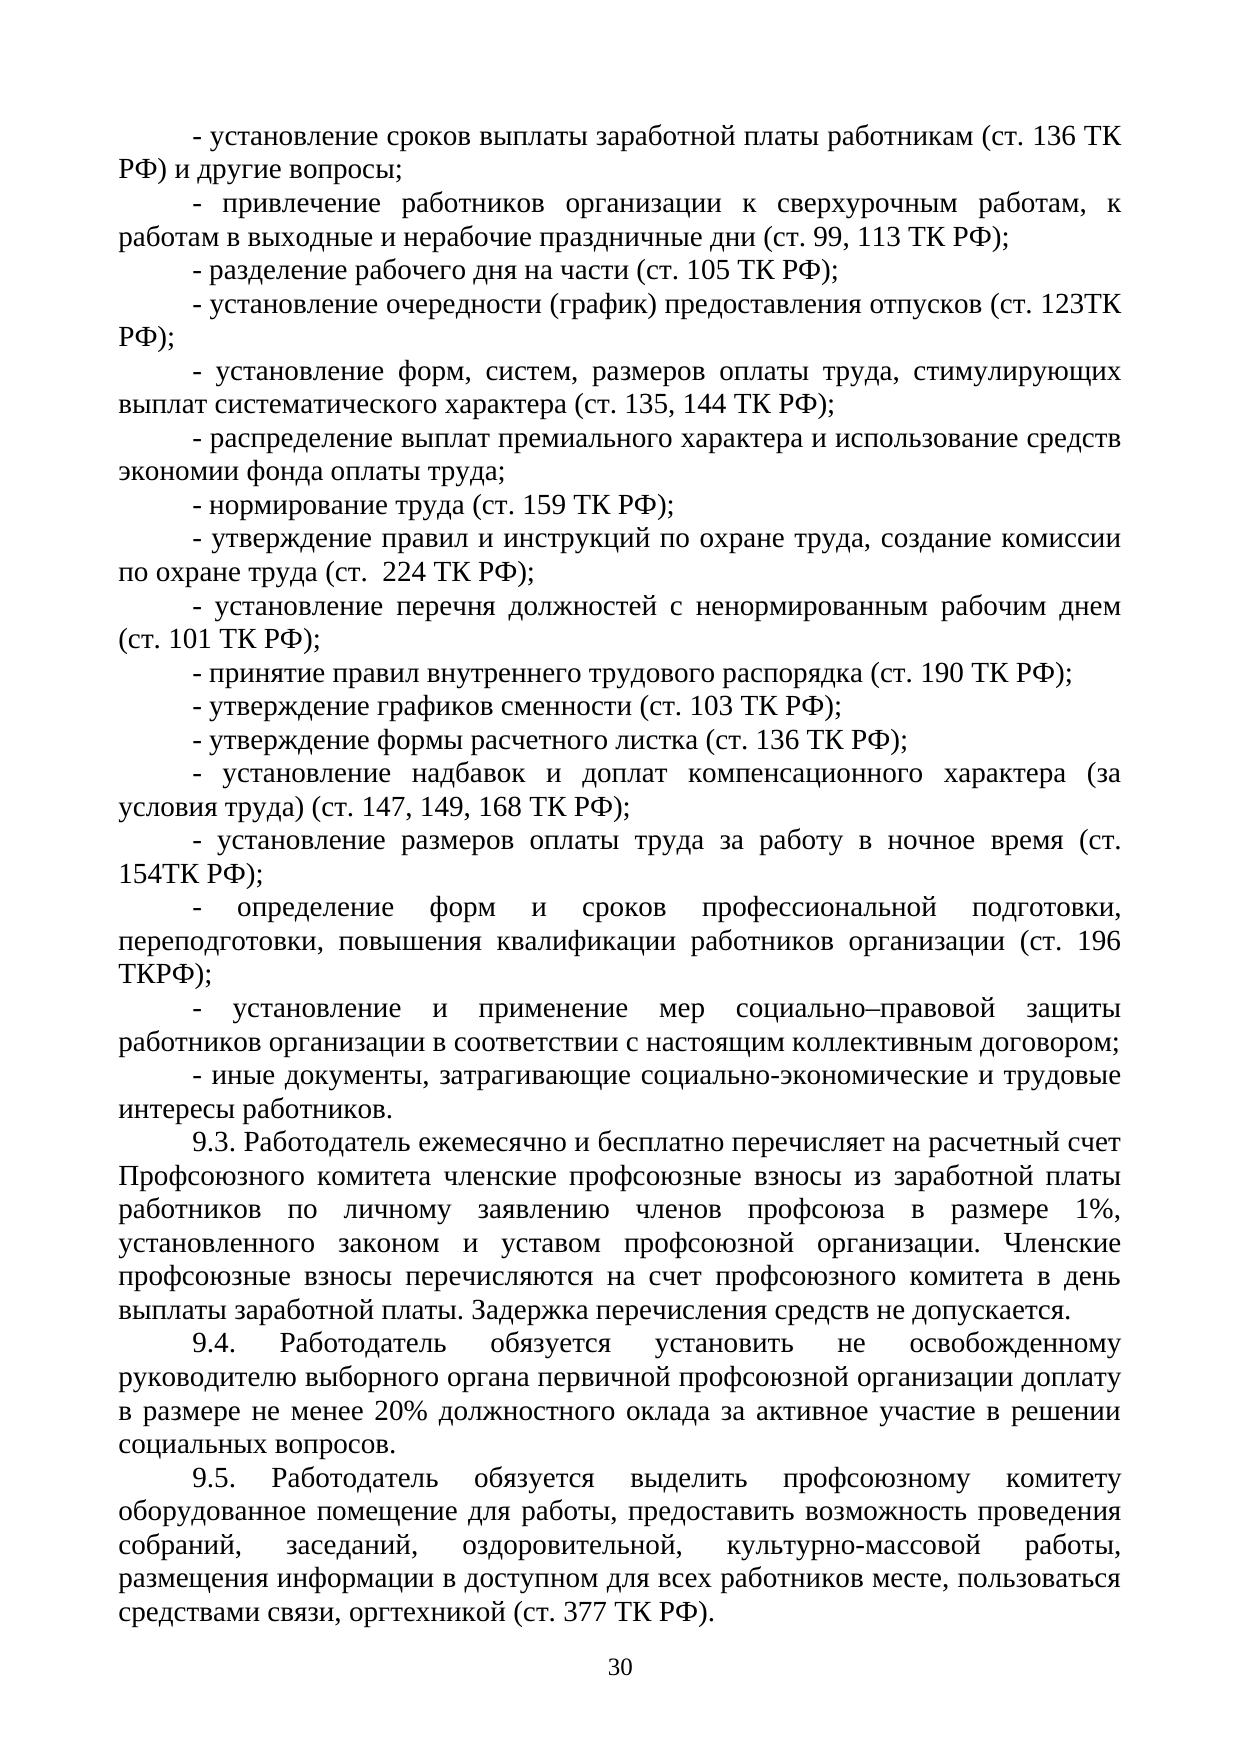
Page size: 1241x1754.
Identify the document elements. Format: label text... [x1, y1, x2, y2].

text - утверждение формы расчетного листка (ст. 136 ТК РФ); [118, 722, 1122, 755]
text - установление очередности (график) предоставления отпусков (ст. 123ТК РФ); [118, 286, 1122, 353]
text - утверждение правил и инструкций по охране труда, создание комиссии по охране труда (ст. 224 ТК РФ); [118, 521, 1122, 588]
text 9.4. Работодатель обязуется установить не освобожденному руководителю выборного органа первичной профсоюзной организации доплату в размере не менее 20% должностного оклада за активное участие в решении социальных вопросов. [118, 1326, 1122, 1460]
text 9.3. Работодатель ежемесячно и бесплатно перечисляет на расчетный счет Профсоюзного комитета членские профсоюзные взносы из заработной платы работников по личному заявлению членов профсоюза в размере 1%, установленного законом и уставом профсоюзной организации. Членские профсоюзные взносы перечисляются на счет профсоюзного комитета в день выплаты заработной платы. Задержка перечисления средств не допускается. [118, 1124, 1122, 1326]
text - иные документы, затрагивающие социально-экономические и трудовые интересы работников. [118, 1057, 1122, 1124]
text - утверждение графиков сменности (ст. 103 ТК РФ); [118, 688, 1122, 722]
text 9.5. Работодатель обязуется выделить профсоюзному комитету оборудованное помещение для работы, предоставить возможность проведения собраний, заседаний, оздоровительной, культурно-массовой работы, размещения информации в доступном для всех работников месте, пользоваться средствами связи, оргтехникой (ст. 377 ТК РФ). [118, 1460, 1122, 1627]
text - привлечение работников организации к сверхурочным работам, к работам в выходные и нерабочие праздничные дни (ст. 99, 113 ТК РФ); [118, 185, 1122, 252]
text - установление форм, систем, размеров оплаты труда, стимулирующих выплат систематического характера (ст. 135, 144 ТК РФ); [118, 353, 1122, 420]
text - определение форм и сроков профессиональной подготовки, переподготовки, повышения квалификации работников организации (ст. 196 ТКРФ); [118, 889, 1122, 990]
text - распределение выплат премиального характера и использование средств экономии фонда оплаты труда; [118, 420, 1122, 487]
text - установление надбавок и доплат компенсационного характера (за условия труда) (ст. 147, 149, 168 ТК РФ); [118, 755, 1122, 822]
text - установление сроков выплаты заработной платы работникам (ст. 136 ТК РФ) и другие вопросы; [118, 118, 1122, 185]
text - установление и применение мер социально–правовой защиты работников организации в соответствии с настоящим коллективным договором; [118, 990, 1122, 1057]
text - принятие правил внутреннего трудового распорядка (ст. 190 ТК РФ); [118, 655, 1122, 688]
text - разделение рабочего дня на части (ст. 105 ТК РФ); [118, 252, 1122, 286]
text - установление размеров оплаты труда за работу в ночное время (ст. 154ТК РФ); [118, 822, 1122, 889]
text - нормирование труда (ст. 159 ТК РФ); [118, 487, 1122, 521]
text - установление перечня должностей с ненормированным рабочим днем (ст. 101 ТК РФ); [118, 588, 1122, 655]
